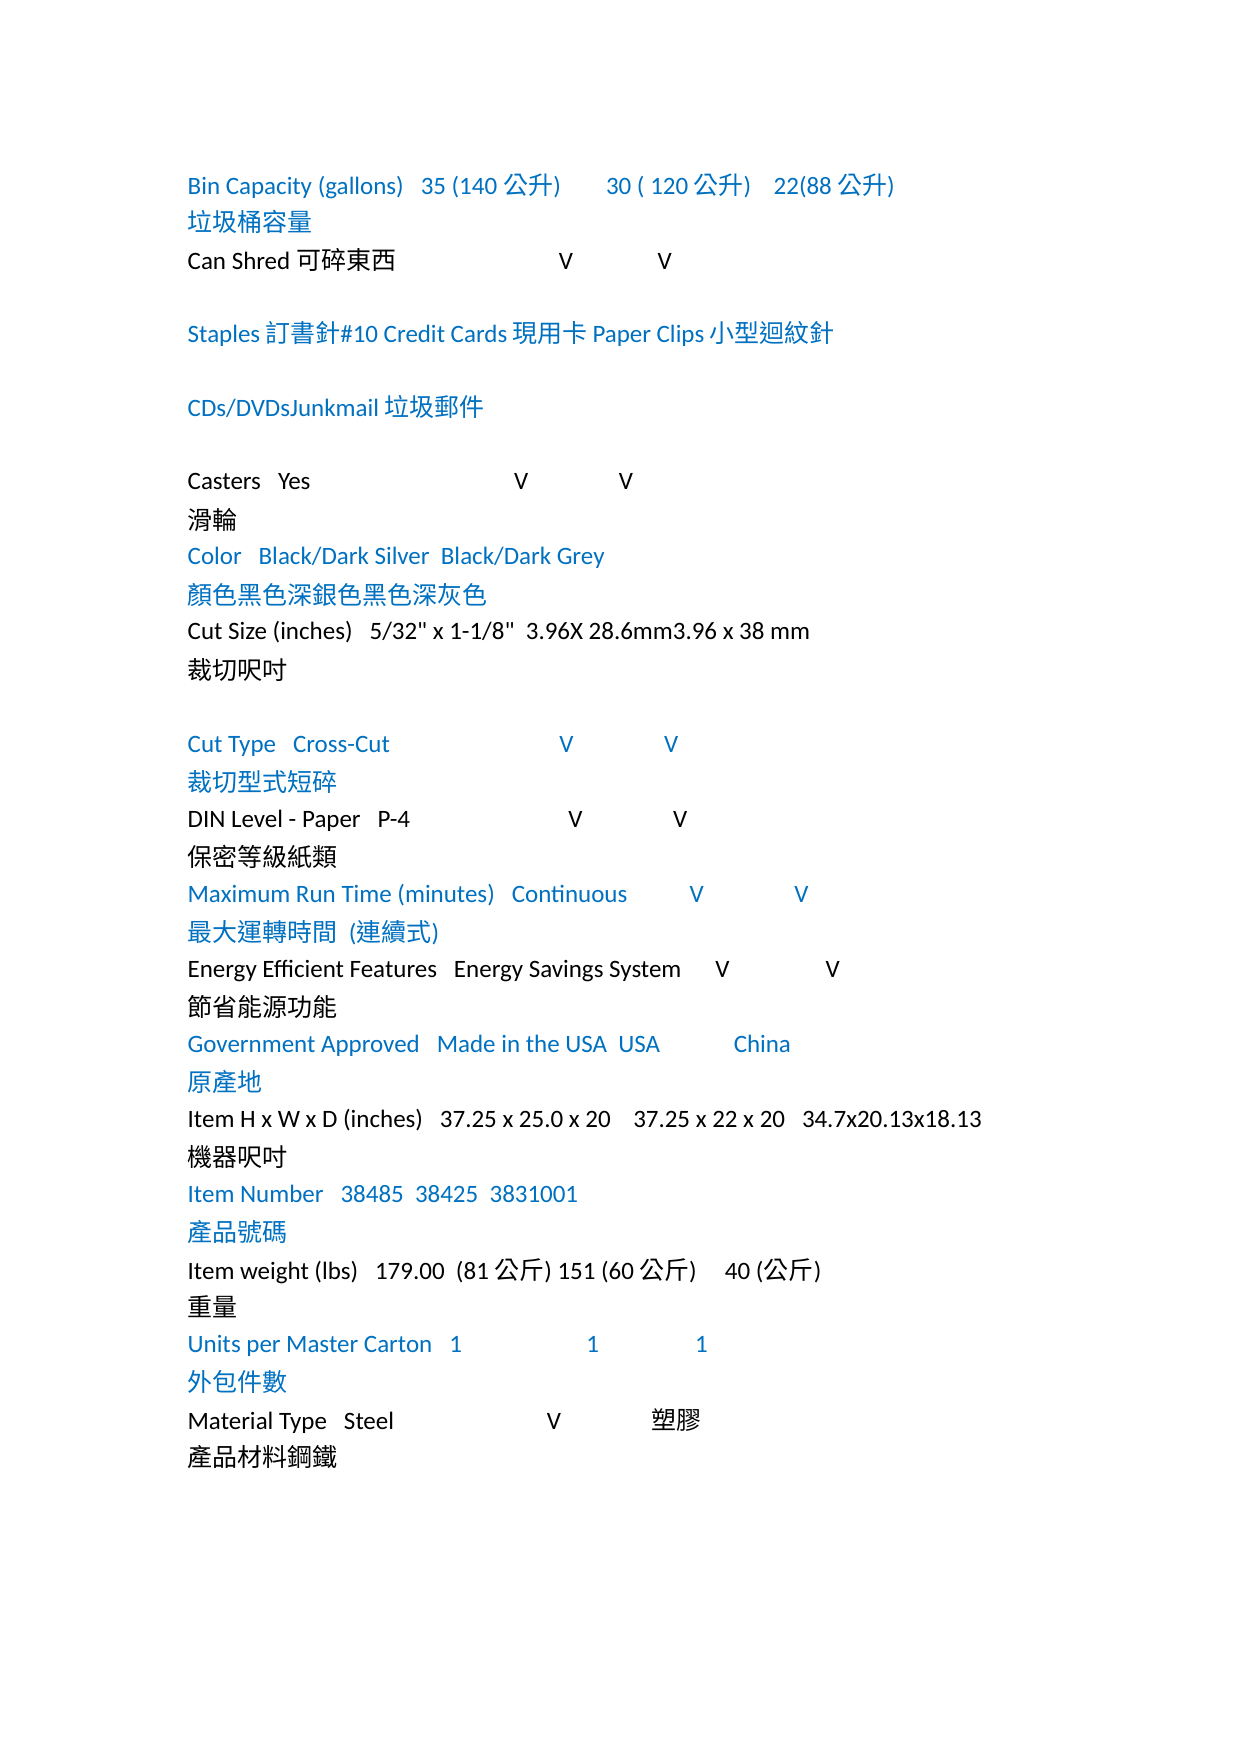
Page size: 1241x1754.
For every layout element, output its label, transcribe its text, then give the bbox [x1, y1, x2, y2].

text Can Shred 可碎東西 V V [187, 239, 1053, 277]
text 原產地 [187, 1062, 1053, 1099]
text 顏色黑色深銀色黑色深灰色 [187, 574, 1053, 612]
text Material Type Steel V 塑膠 [187, 1399, 1053, 1437]
text 重量 [187, 1287, 1053, 1324]
text 產品材料鋼鐵 [187, 1437, 1053, 1474]
text Maximum Run Time (minutes) Continuous V V [187, 874, 1053, 912]
text Item H x W x D (inches) 37.25 x 25.0 x 20 37.25 x 22 x 20 34.7x20.13x18.13 [187, 1099, 1053, 1137]
text Item Number 38485 38425 3831001 [187, 1174, 1053, 1212]
text 裁切型式短碎 [187, 762, 1053, 799]
text Color Black/Dark Silver Black/Dark Grey [187, 537, 1053, 574]
text Government Approved Made in the USA USA China [187, 1024, 1053, 1062]
text DIN Level - Paper P-4 V V [187, 799, 1053, 837]
text 保密等級紙類 [187, 837, 1053, 874]
text Cut Type Cross-Cut V V [187, 724, 1053, 762]
text Bin Capacity (gallons) 35 (140 公升) 30 ( 120公升) 22(88公升) [187, 164, 1053, 202]
text 垃圾桶容量 [187, 202, 1053, 239]
text Casters Yes V V [187, 462, 1053, 499]
text Cut Size (inches) 5/32" x 1-1/8" 3.96X 28.6mm3.96 x 38 mm [187, 612, 1053, 649]
text Energy Efficient Features Energy Savings System V V [187, 949, 1053, 987]
text 節省能源功能 [187, 987, 1053, 1024]
text Units per Master Carton 1 1 1 [187, 1324, 1053, 1362]
text 滑輪 [187, 499, 1053, 537]
text Staples訂書針#10 Credit Cards現用卡Paper Clips小型迴紋針 [187, 313, 1053, 351]
text 最大運轉時間 (連續式) [187, 912, 1053, 949]
text 產品號碼 [187, 1212, 1053, 1249]
text 外包件數 [187, 1362, 1053, 1399]
text CDs/DVDsJunkmail垃圾郵件 [187, 387, 1053, 424]
text 機器呎吋 [187, 1137, 1053, 1174]
text Item weight (lbs) 179.00 (81公斤) 151 (60公斤) 40 (公斤) [187, 1249, 1053, 1287]
text 裁切呎吋 [187, 649, 1053, 687]
